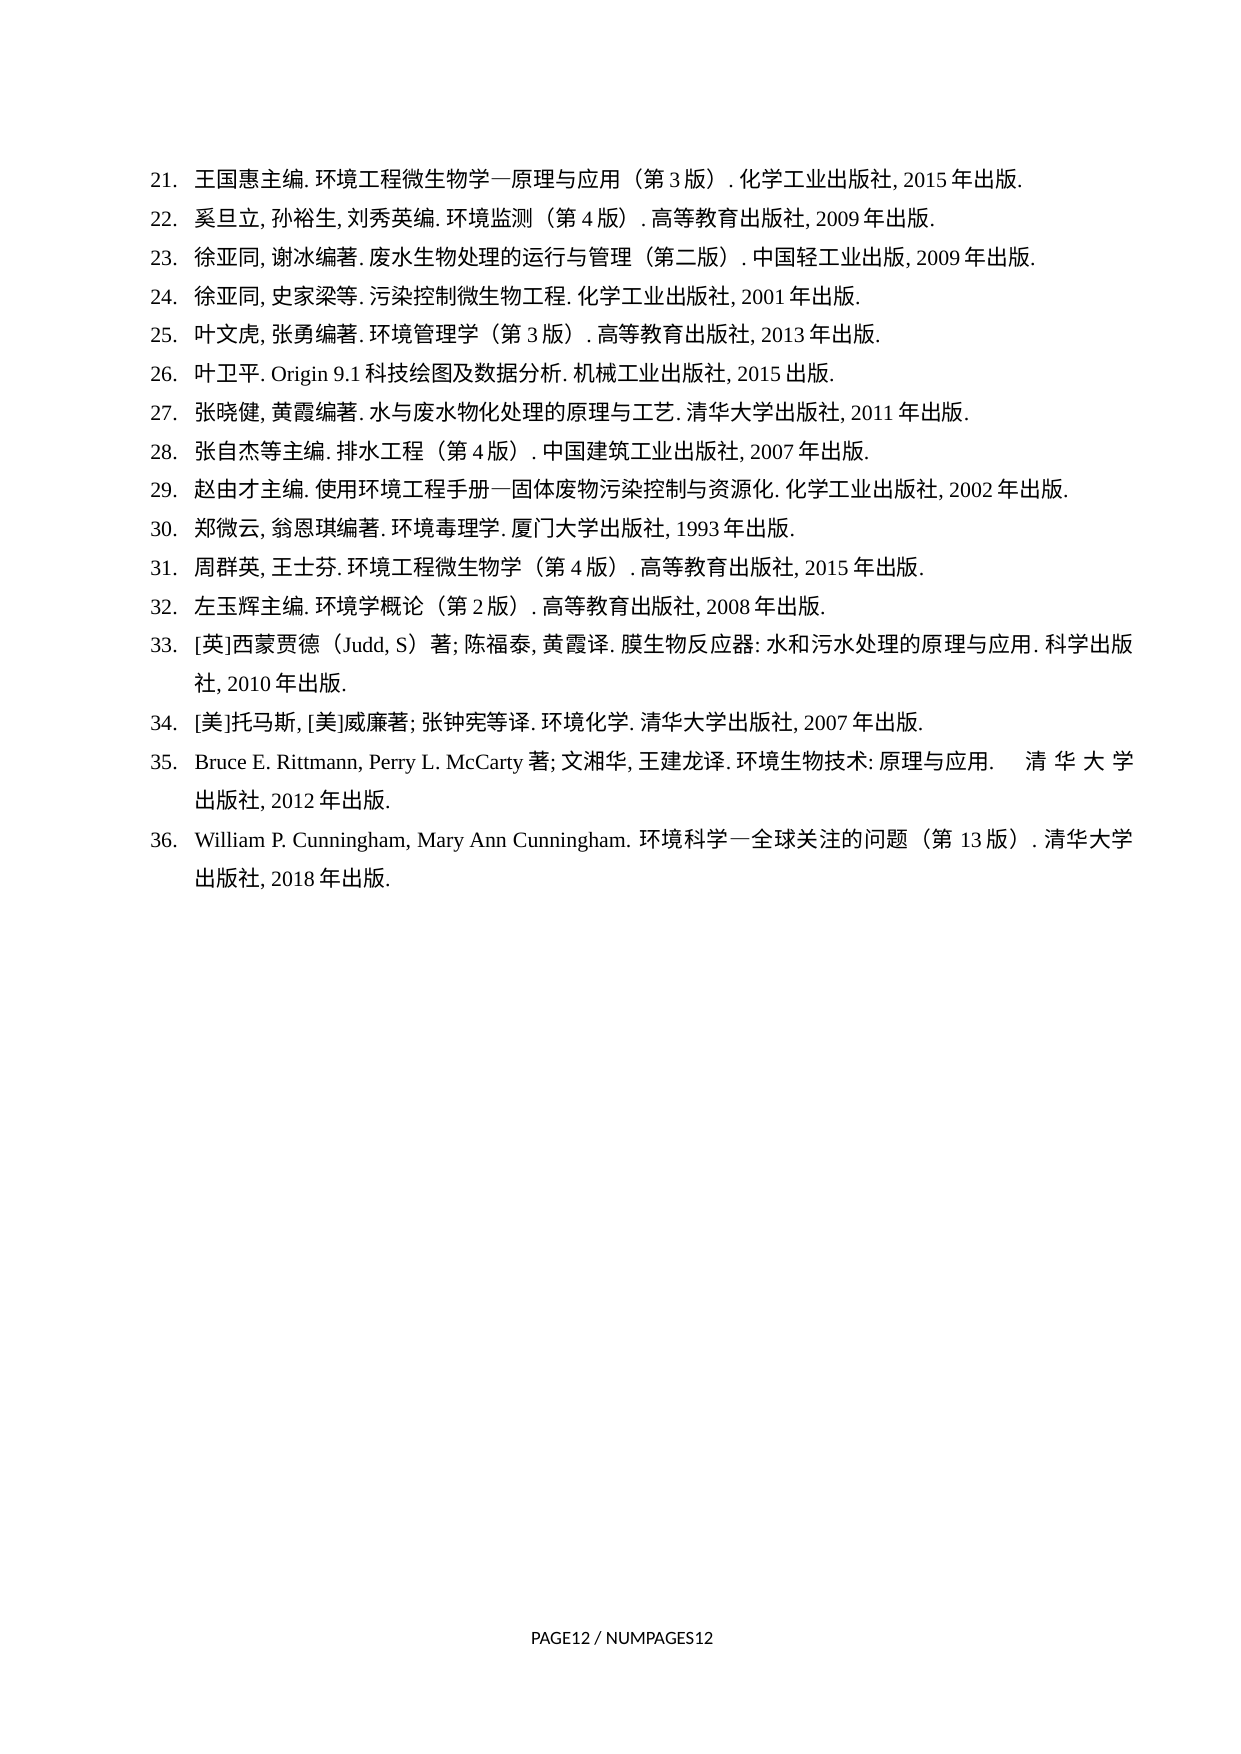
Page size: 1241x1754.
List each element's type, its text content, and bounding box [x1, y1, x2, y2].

list 赵由才主编. 使用环境工程手册—固体废物污染控制与资源化. 化学工业出版社, 2002年出版. [150, 472, 1134, 504]
list 叶文虎, 张勇编著. 环境管理学（第3版）. 高等教育出版社, 2013年出版. [150, 317, 1134, 349]
list [英]西蒙贾德（Judd, S）著; 陈福泰, 黄霞译. 膜生物反应器: 水和污水处理的原理与应用. 科学出版社, 2010年出版. [150, 627, 1134, 698]
list 张自杰等主编. 排水工程（第4版）. 中国建筑工业出版社, 2007年出版. [150, 433, 1134, 466]
list 张晓健, 黄霞编著. 水与废水物化处理的原理与工艺. 清华大学出版社, 2011年出版. [150, 394, 1134, 427]
list 王国惠主编. 环境工程微生物学—原理与应用（第3版）. 化学工业出版社, 2015年出版. [150, 162, 1134, 194]
list Bruce E. Rittmann, Perry L. McCarty著; 文湘华, 王建龙译. 环境生物技术: 原理与应用. 清华大学出版社, 2012年出版. [150, 743, 1134, 815]
list 周群英, 王士芬. 环境工程微生物学（第4版）. 高等教育出版社, 2015年出版. [150, 549, 1134, 582]
list 徐亚同, 谢冰编著. 废水生物处理的运行与管理（第二版）. 中国轻工业出版, 2009年出版. [150, 239, 1134, 272]
list 郑微云, 翁恩琪编著. 环境毒理学. 厦门大学出版社, 1993年出版. [150, 511, 1134, 543]
list 左玉辉主编. 环境学概论（第2版）. 高等教育出版社, 2008年出版. [150, 588, 1134, 621]
list 徐亚同, 史家梁等. 污染控制微生物工程. 化学工业出版社, 2001年出版. [150, 278, 1134, 311]
list 叶卫平. Origin 9.1科技绘图及数据分析. 机械工业出版社, 2015出版. [150, 356, 1134, 388]
list [美]托马斯, [美]威廉著; 张钟宪等译. 环境化学. 清华大学出版社, 2007年出版. [150, 705, 1134, 737]
list William P. Cunningham, Mary Ann Cunningham. 环境科学—全球关注的问题（第13版）. 清华大学出版社, 2018年出版. [150, 821, 1134, 893]
list 奚旦立, 孙裕生, 刘秀英编. 环境监测（第4版）. 高等教育出版社, 2009年出版. [150, 201, 1134, 233]
